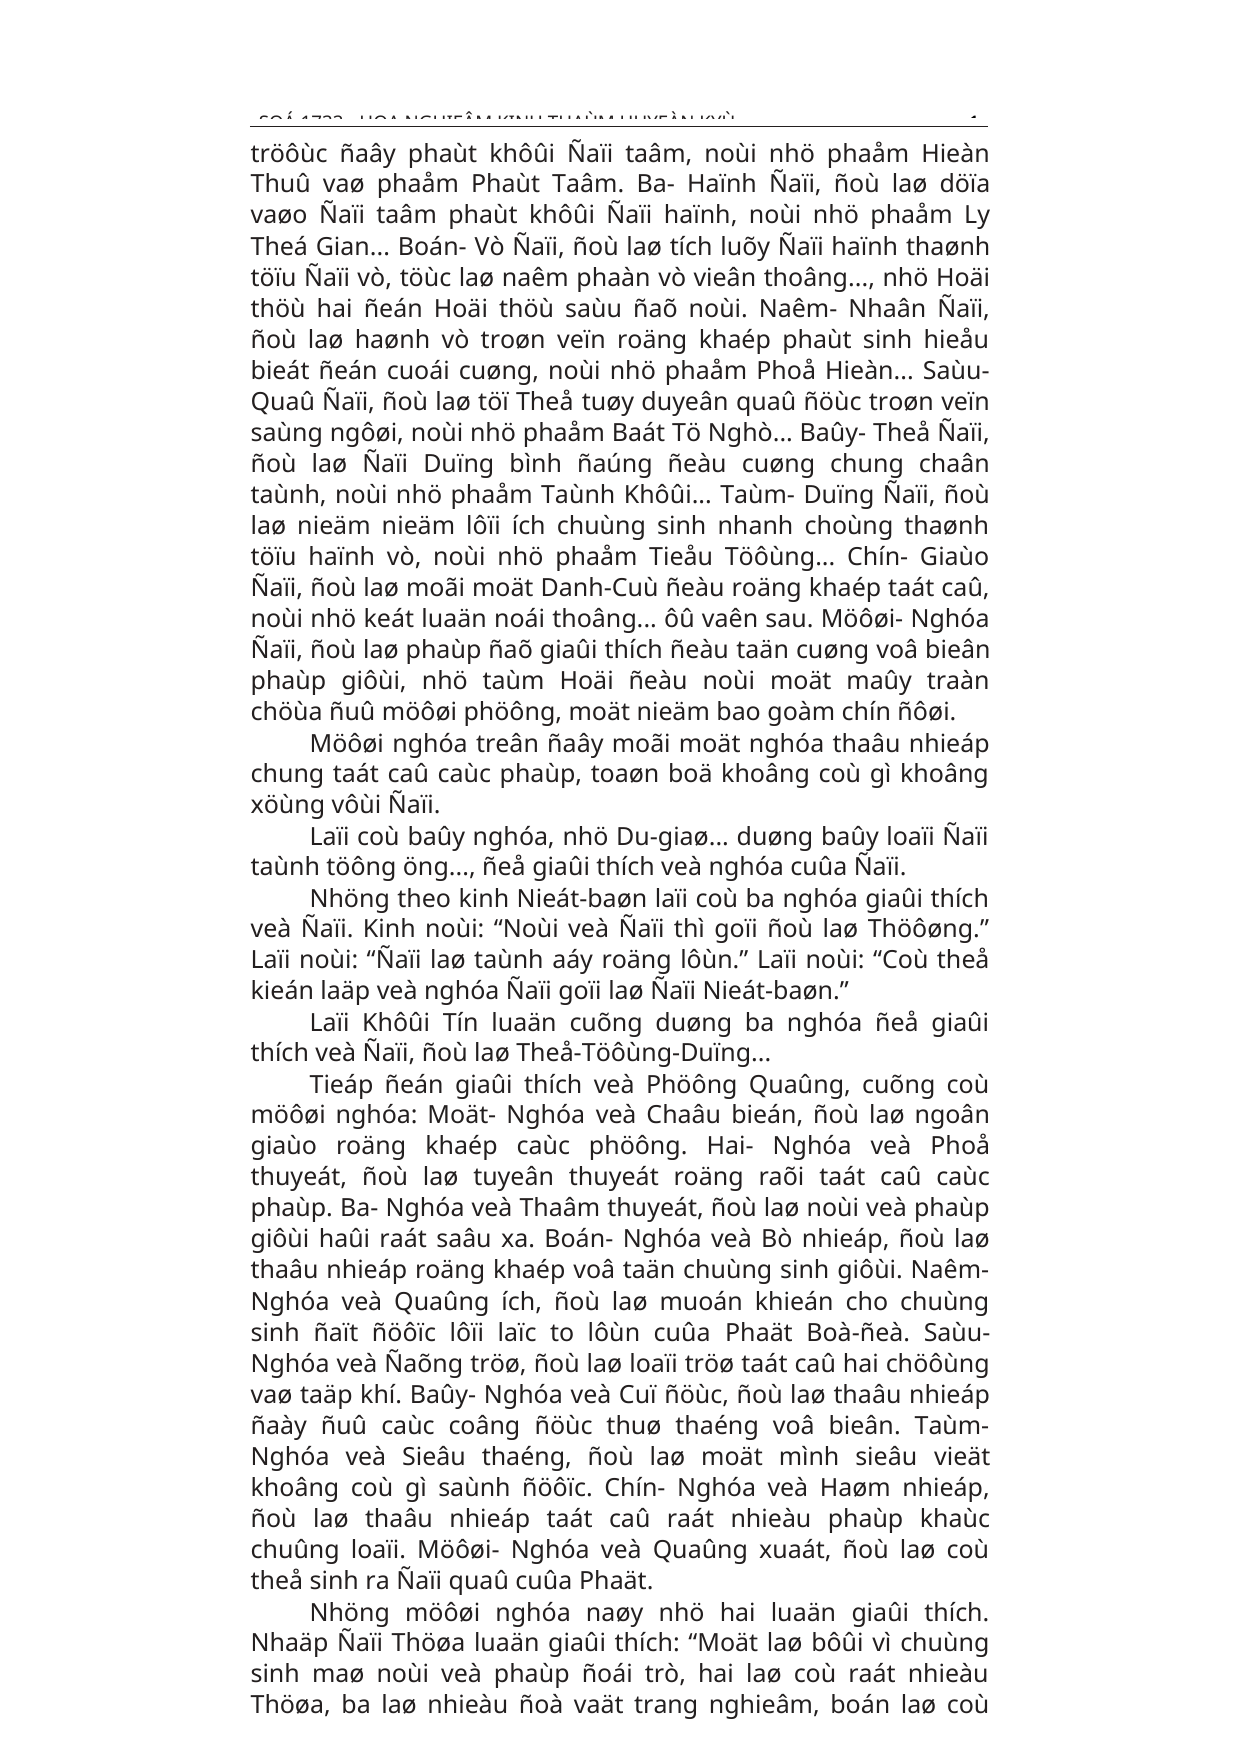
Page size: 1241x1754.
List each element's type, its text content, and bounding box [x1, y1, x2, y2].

text tröôùc ñaây phaùt khôûi Ñaïi taâm, noùi nhö phaåm Hieàn Thuû vaø phaåm Phaùt Taâm. Ba- Haïnh Ñaïi, ñoù laø döïa vaøo Ñaïi taâm phaùt khôûi Ñaïi haïnh, noùi nhö phaåm Ly Theá Gian... Boán- Vò Ñaïi, ñoù laø tích luõy Ñaïi haïnh thaønh töïu Ñaïi vò, töùc laø naêm phaàn vò vieân thoâng..., nhö Hoäi thöù hai ñeán Hoäi thöù saùu ñaõ noùi. Naêm- Nhaân Ñaïi, ñoù laø haønh vò troøn veïn roäng khaép phaùt sinh hieåu bieát ñeán cuoái cuøng, noùi nhö phaåm Phoå Hieàn... Saùu- Quaû Ñaïi, ñoù laø töï Theå tuøy duyeân quaû ñöùc troøn veïn saùng ngôøi, noùi nhö phaåm Baát Tö Nghò... Baûy- Theå Ñaïi, ñoù laø Ñaïi Duïng bình ñaúng ñeàu cuøng chung chaân taùnh, noùi nhö phaåm Taùnh Khôûi... Taùm- Duïng Ñaïi, ñoù laø nieäm nieäm lôïi ích chuùng sinh nhanh choùng thaønh töïu haïnh vò, noùi nhö phaåm Tieåu Töôùng... Chín- Giaùo Ñaïi, ñoù laø moãi moät Danh-Cuù ñeàu roäng khaép taát caû, noùi nhö keát luaän noái thoâng... ôû vaên sau. Möôøi- Nghóa Ñaïi, ñoù laø phaùp ñaõ giaûi thích ñeàu taän cuøng voâ bieân phaùp giôùi, nhö taùm Hoäi ñeàu noùi moät maûy traàn chöùa ñuû möôøi phöông, moät nieäm bao goàm chín ñôøi. [250, 138, 990, 728]
text Laïi Khôûi Tín luaän cuõng duøng ba nghóa ñeå giaûi thích veà Ñaïi, ñoù laø Theå-Töôùng-Duïng... [250, 1007, 990, 1069]
text Möôøi nghóa treân ñaây moãi moät nghóa thaâu nhieáp chung taát caû caùc phaùp, toaøn boä khoâng coù gì khoâng xöùng vôùi Ñaïi. [250, 728, 990, 821]
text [250, 1597, 990, 1721]
text Nhöng theo kinh Nieát-baøn laïi coù ba nghóa giaûi thích veà Ñaïi. Kinh noùi: “Noùi veà Ñaïi thì goïi ñoù laø Thöôøng.” Laïi noùi: “Ñaïi laø taùnh aáy roäng lôùn.” Laïi noùi: “Coù theå kieán laäp veà nghóa Ñaïi goïi laø Ñaïi Nieát-baøn.” [250, 883, 990, 1007]
text Laïi coù baûy nghóa, nhö Du-giaø... duøng baûy loaïi Ñaïi taùnh töông öng..., ñeå giaûi thích veà nghóa cuûa Ñaïi. [250, 821, 990, 883]
text Tieáp ñeán giaûi thích veà Phöông Quaûng, cuõng coù möôøi nghóa: Moät- Nghóa veà Chaâu bieán, ñoù laø ngoân giaùo roäng khaép caùc phöông. Hai- Nghóa veà Phoå thuyeát, ñoù laø tuyeân thuyeát roäng raõi taát caû caùc phaùp. Ba- Nghóa veà Thaâm thuyeát, ñoù laø noùi veà phaùp giôùi haûi raát saâu xa. Boán- Nghóa veà Bò nhieáp, ñoù laø thaâu nhieáp roäng khaép voâ taän chuùng sinh giôùi. Naêm- Nghóa veà Quaûng ích, ñoù laø muoán khieán cho chuùng sinh ñaït ñöôïc lôïi laïc to lôùn cuûa Phaät Boà-ñeà. Saùu- Nghóa veà Ñaõng tröø, ñoù laø loaïi tröø taát caû hai chöôùng vaø taäp khí. Baûy- Nghóa veà Cuï ñöùc, ñoù laø thaâu nhieáp ñaày ñuû caùc coâng ñöùc thuø thaéng voâ bieân. Taùm- Nghóa veà Sieâu thaéng, ñoù laø moät mình sieâu vieät khoâng coù gì saùnh ñöôïc. Chín- Nghóa veà Haøm nhieáp, ñoù laø thaâu nhieáp taát caû raát nhieàu phaùp khaùc chuûng loaïi. Möôøi- Nghóa veà Quaûng xuaát, ñoù laø coù theå sinh ra Ñaïi quaû cuûa Phaät. [250, 1069, 990, 1597]
